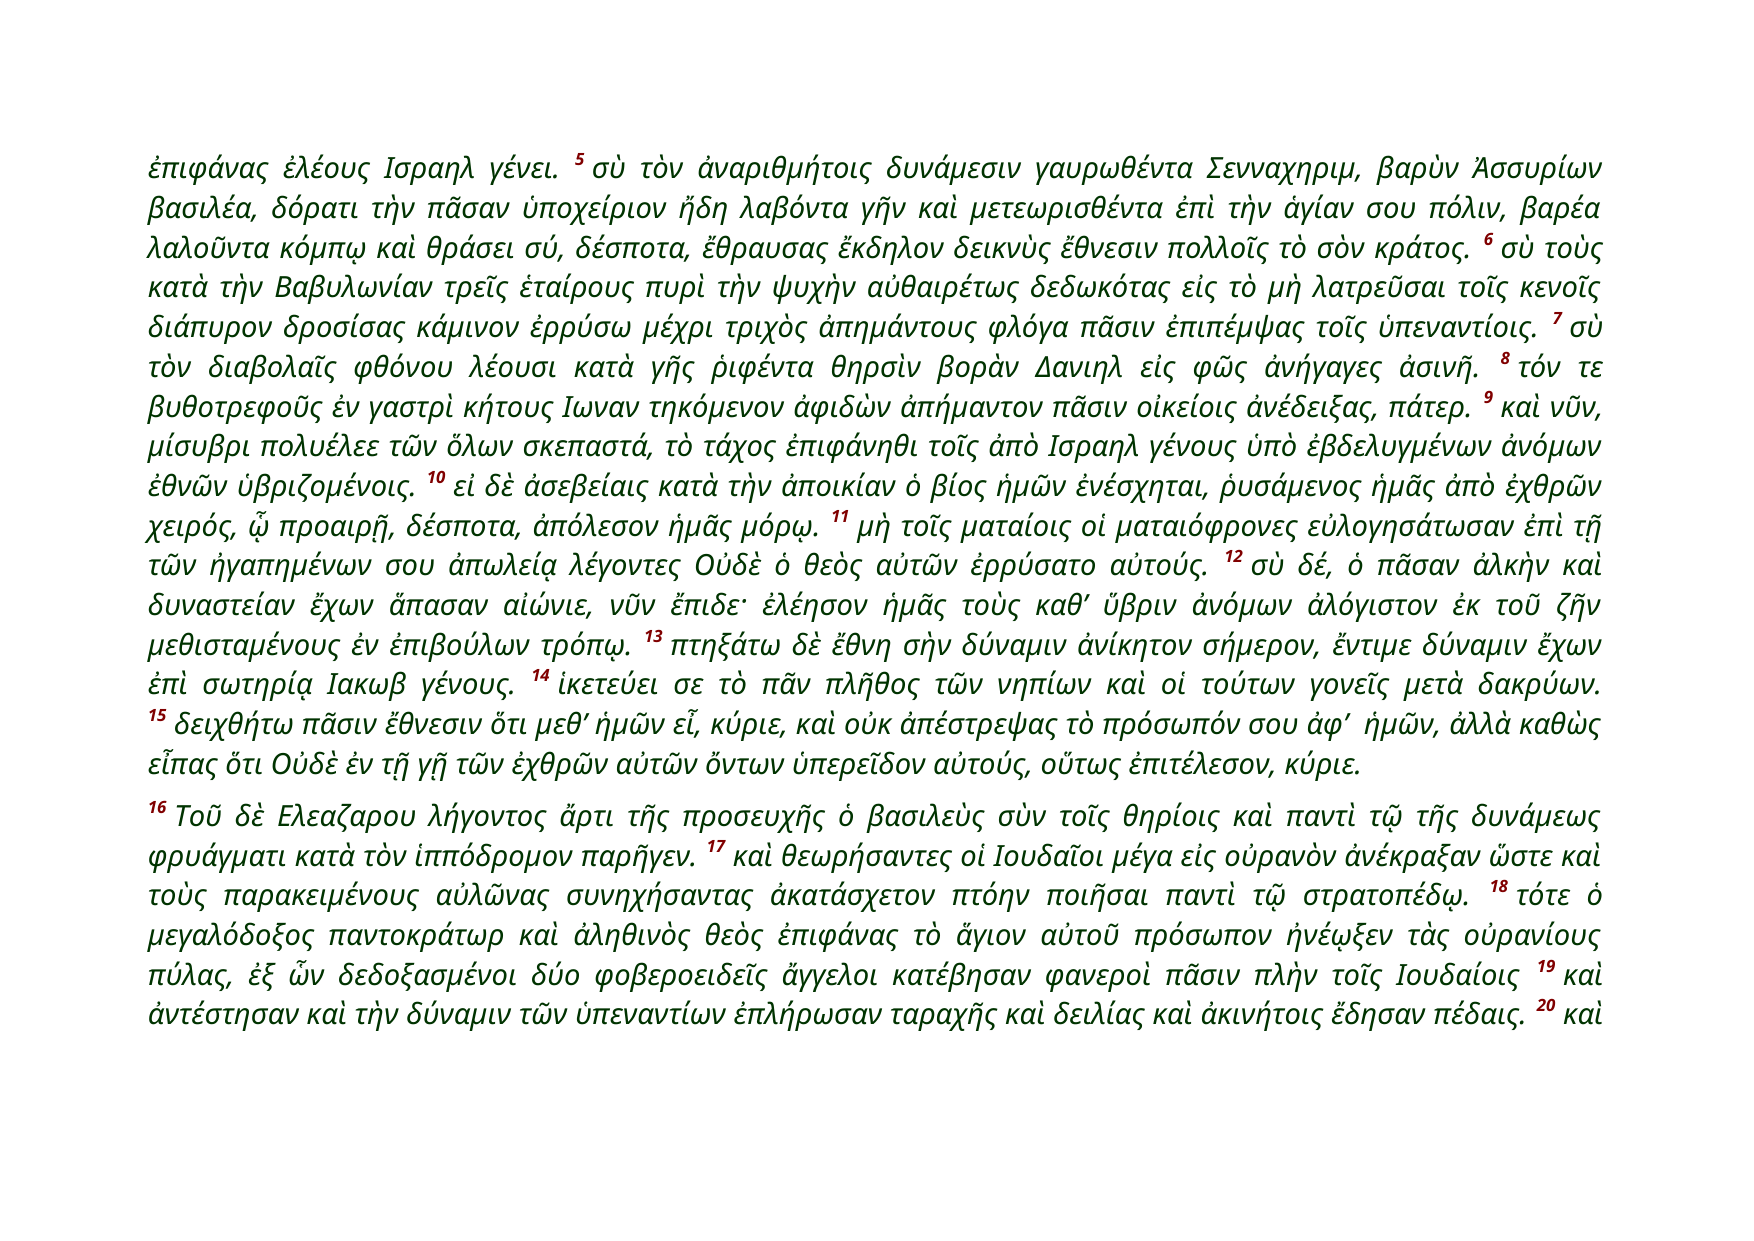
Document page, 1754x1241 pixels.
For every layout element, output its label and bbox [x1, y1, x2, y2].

text [148, 795, 1606, 1033]
text [148, 148, 1606, 783]
